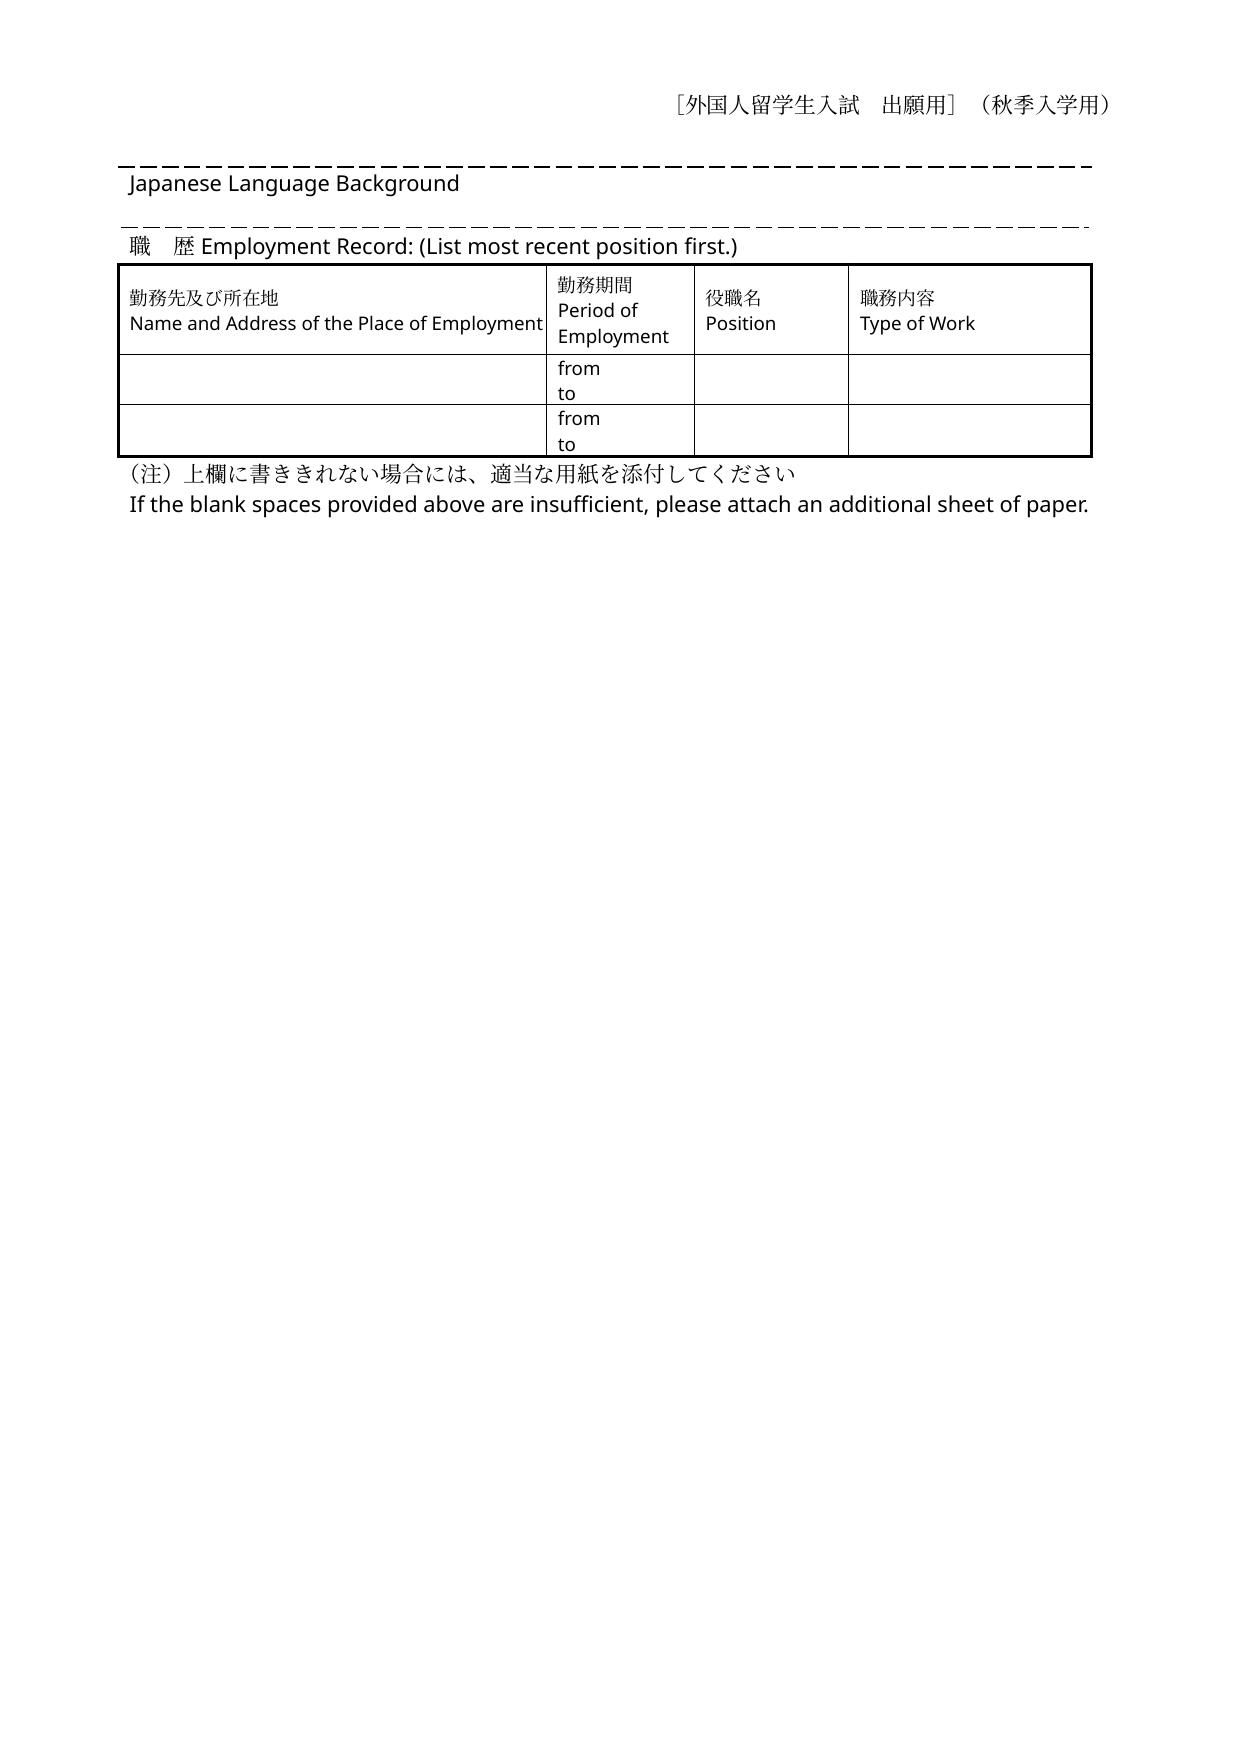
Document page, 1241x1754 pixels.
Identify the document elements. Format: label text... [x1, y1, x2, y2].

table_cell 勤務先及び所在地 Name and Address of the Place of Employment [120, 266, 546, 354]
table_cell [118, 166, 1092, 227]
table_cell [695, 355, 848, 404]
table_cell [849, 405, 1090, 454]
table_cell from to [547, 405, 694, 454]
table_cell [120, 355, 546, 404]
table_cell [120, 405, 546, 454]
text （注）上欄に書ききれない場合には、適当な用紙を添付してください [118, 458, 1122, 489]
table_cell [695, 405, 848, 454]
table_cell 役職名 Position [695, 266, 848, 354]
table_cell from to [547, 355, 694, 404]
table_cell 勤務期間 Period of Employment [547, 266, 694, 354]
table_cell [849, 355, 1090, 404]
text If the blank spaces provided above are insufficient, please attach an additional sheet of paper. [118, 489, 1122, 519]
table_cell 職 歴 Employment Record: (List most recent position first.) [118, 227, 1092, 262]
table_cell 職務内容 Type of Work [849, 266, 1090, 354]
